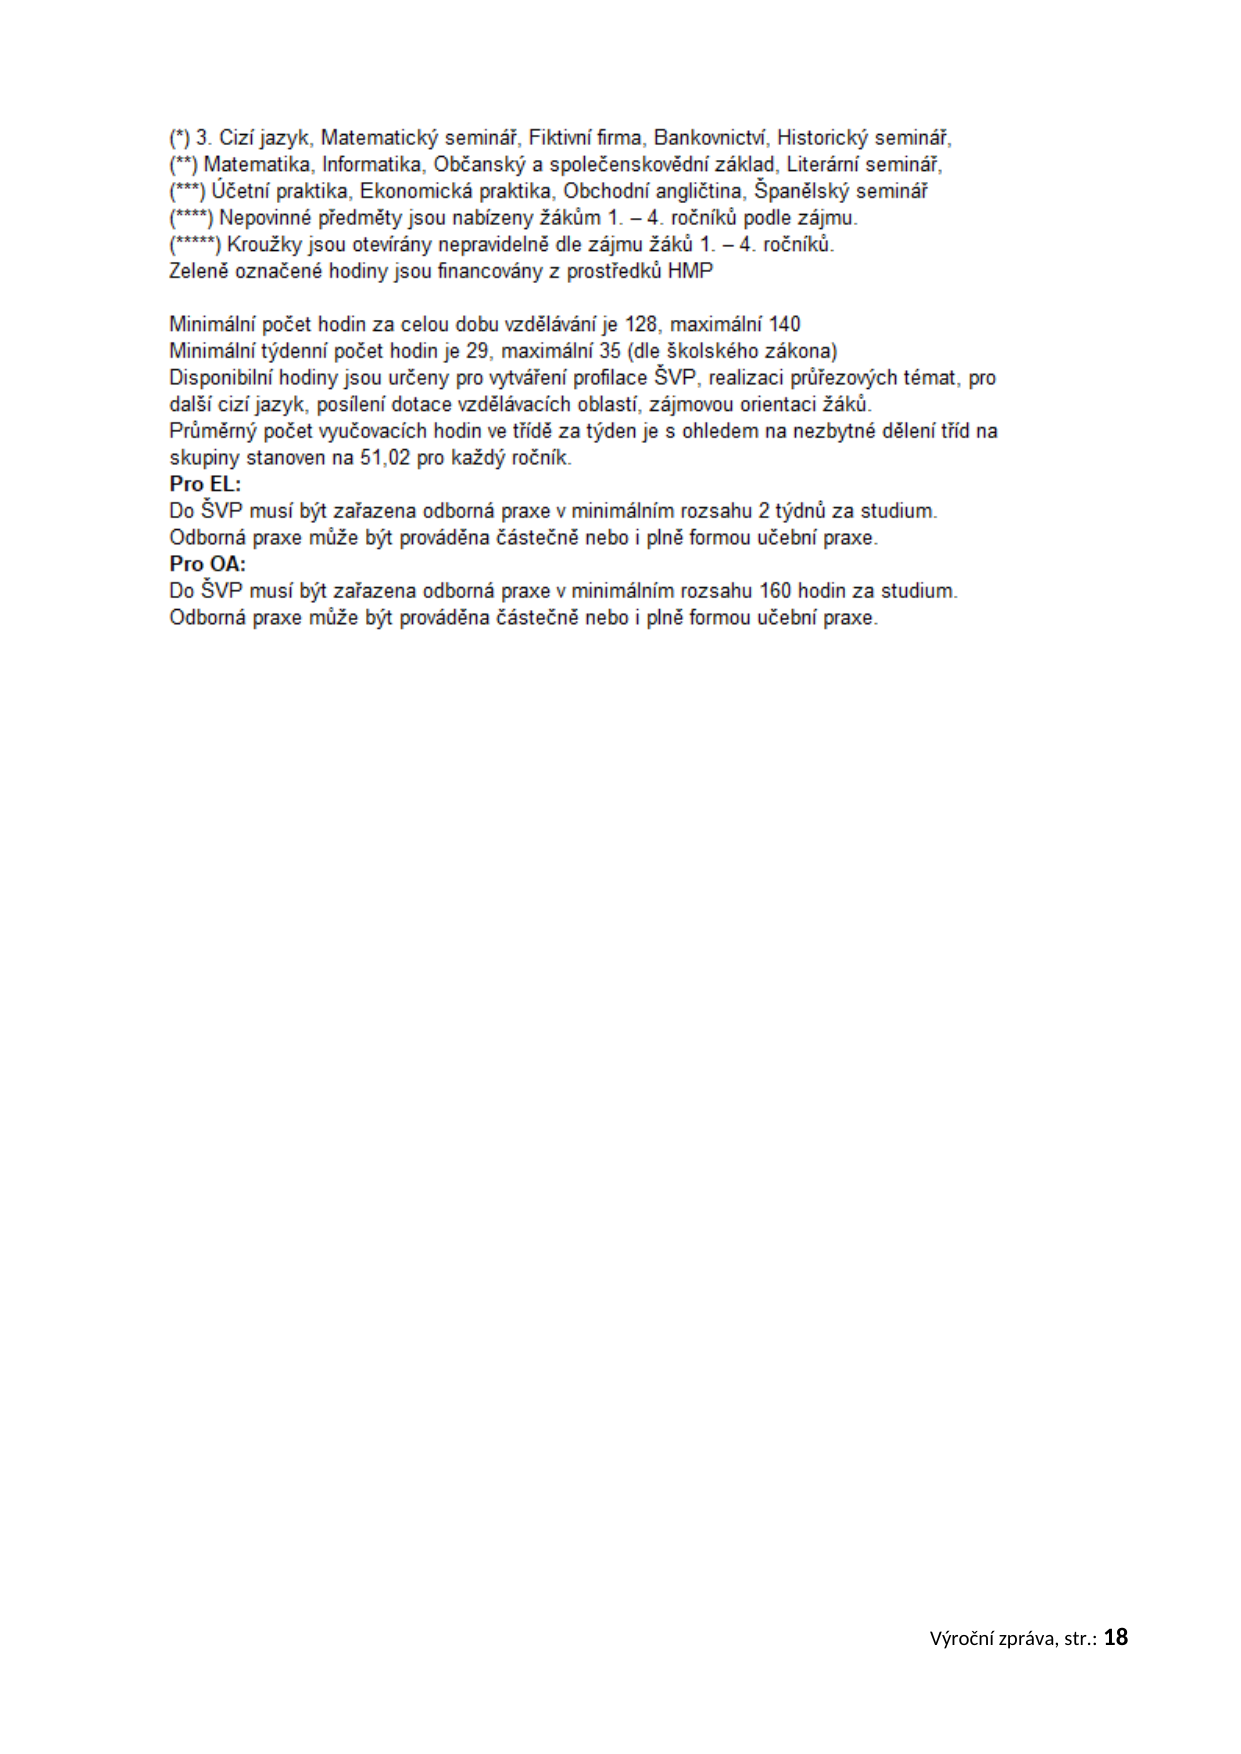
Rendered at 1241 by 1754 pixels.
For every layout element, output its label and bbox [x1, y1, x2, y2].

picture [165, 124, 1017, 631]
